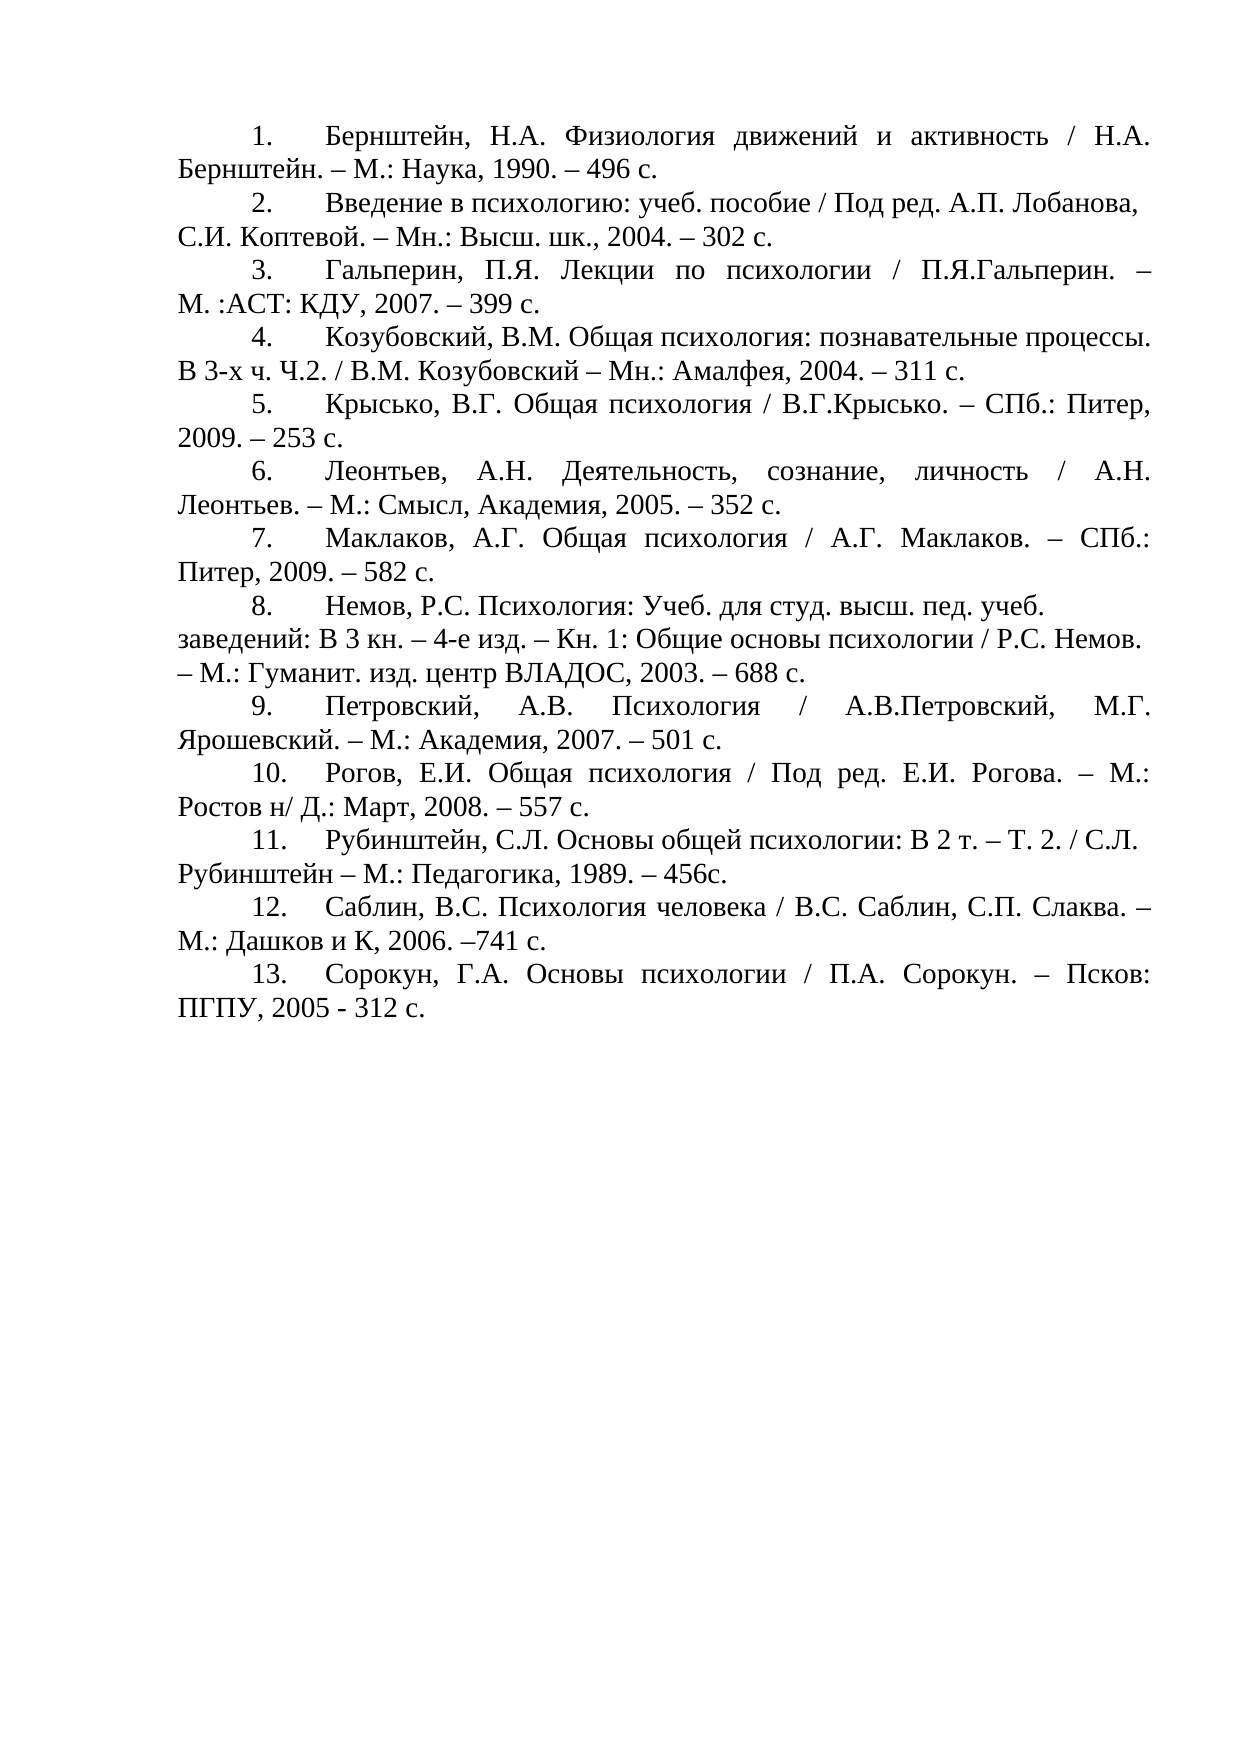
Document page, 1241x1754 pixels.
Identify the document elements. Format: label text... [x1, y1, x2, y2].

list Саблин, B.C. Психология человека / B.C. Саблин, С.П. Слаква. – М.: Дашков и К, 2006. –741 с. [177, 889, 1152, 957]
list Крысько, В.Г. Общая психология / В.Г.Крысько. – СПб.: Питер, 2009. – 253 с. [177, 386, 1152, 453]
list Леонтьев, А.Н. Деятельность, сознание, личность / А.Н. Леонтьев. – М.: Смысл, Академия, 2005. – 352 с. [177, 453, 1152, 521]
list Петровский, А.В. Психология / А.В.Петровский, М.Г. Ярошевский. – М.: Академия, 2007. – 501 с. [177, 688, 1152, 755]
list Введение в психологию: учеб. пособие / Под ред. А.П. Лобанова, С.И. Коптевой. – Мн.: Высш. шк., 2004. – 302 с. [177, 185, 1152, 252]
list Сорокун, Г.А. Основы психологии / П.А. Сорокун. – Псков: ПГПУ, 2005 - 312 с. [177, 957, 1152, 1024]
list Рогов, Е.И. Общая психология / Под ред. Е.И. Рогова. – М.: Ростов н/ Д.: Март, 2008. – 557 с. [177, 755, 1152, 822]
list Бернштейн, Н.А. Физиология движений и активность / Н.А. Бернштейн. – М.: Наука, 1990. – 496 с. [177, 118, 1152, 185]
list Немов, Р.С. Психология: Учеб. для студ. высш. пед. учеб. заведений: В 3 кн. – 4-е изд. – Кн. 1: Общие основы психологии / Р.С. Немов. – М.: Гуманит. изд. центр ВЛАДОС, 2003. – 688 с. [177, 588, 1152, 688]
list Маклаков, А.Г. Общая психология / А.Г. Маклаков. – СПб.: Питер, 2009. – 582 с. [177, 521, 1152, 588]
list Козубовский, В.М. Общая психология: познавательные процессы. В 3-х ч. Ч.2. / В.М. Козубовский – Мн.: Амалфея, 2004. – 311 с. [177, 319, 1152, 386]
list Гальперин, П.Я. Лекции по психологии / П.Я.Гальперин. – М. :АСТ: КДУ, 2007. – 399 с. [177, 252, 1152, 319]
list Рубинштейн, С.Л. Основы общей психологии: В 2 т. – Т. 2. / С.Л. Рубинштейн – М.: Педагогика, 1989. – 456с. [177, 822, 1152, 889]
